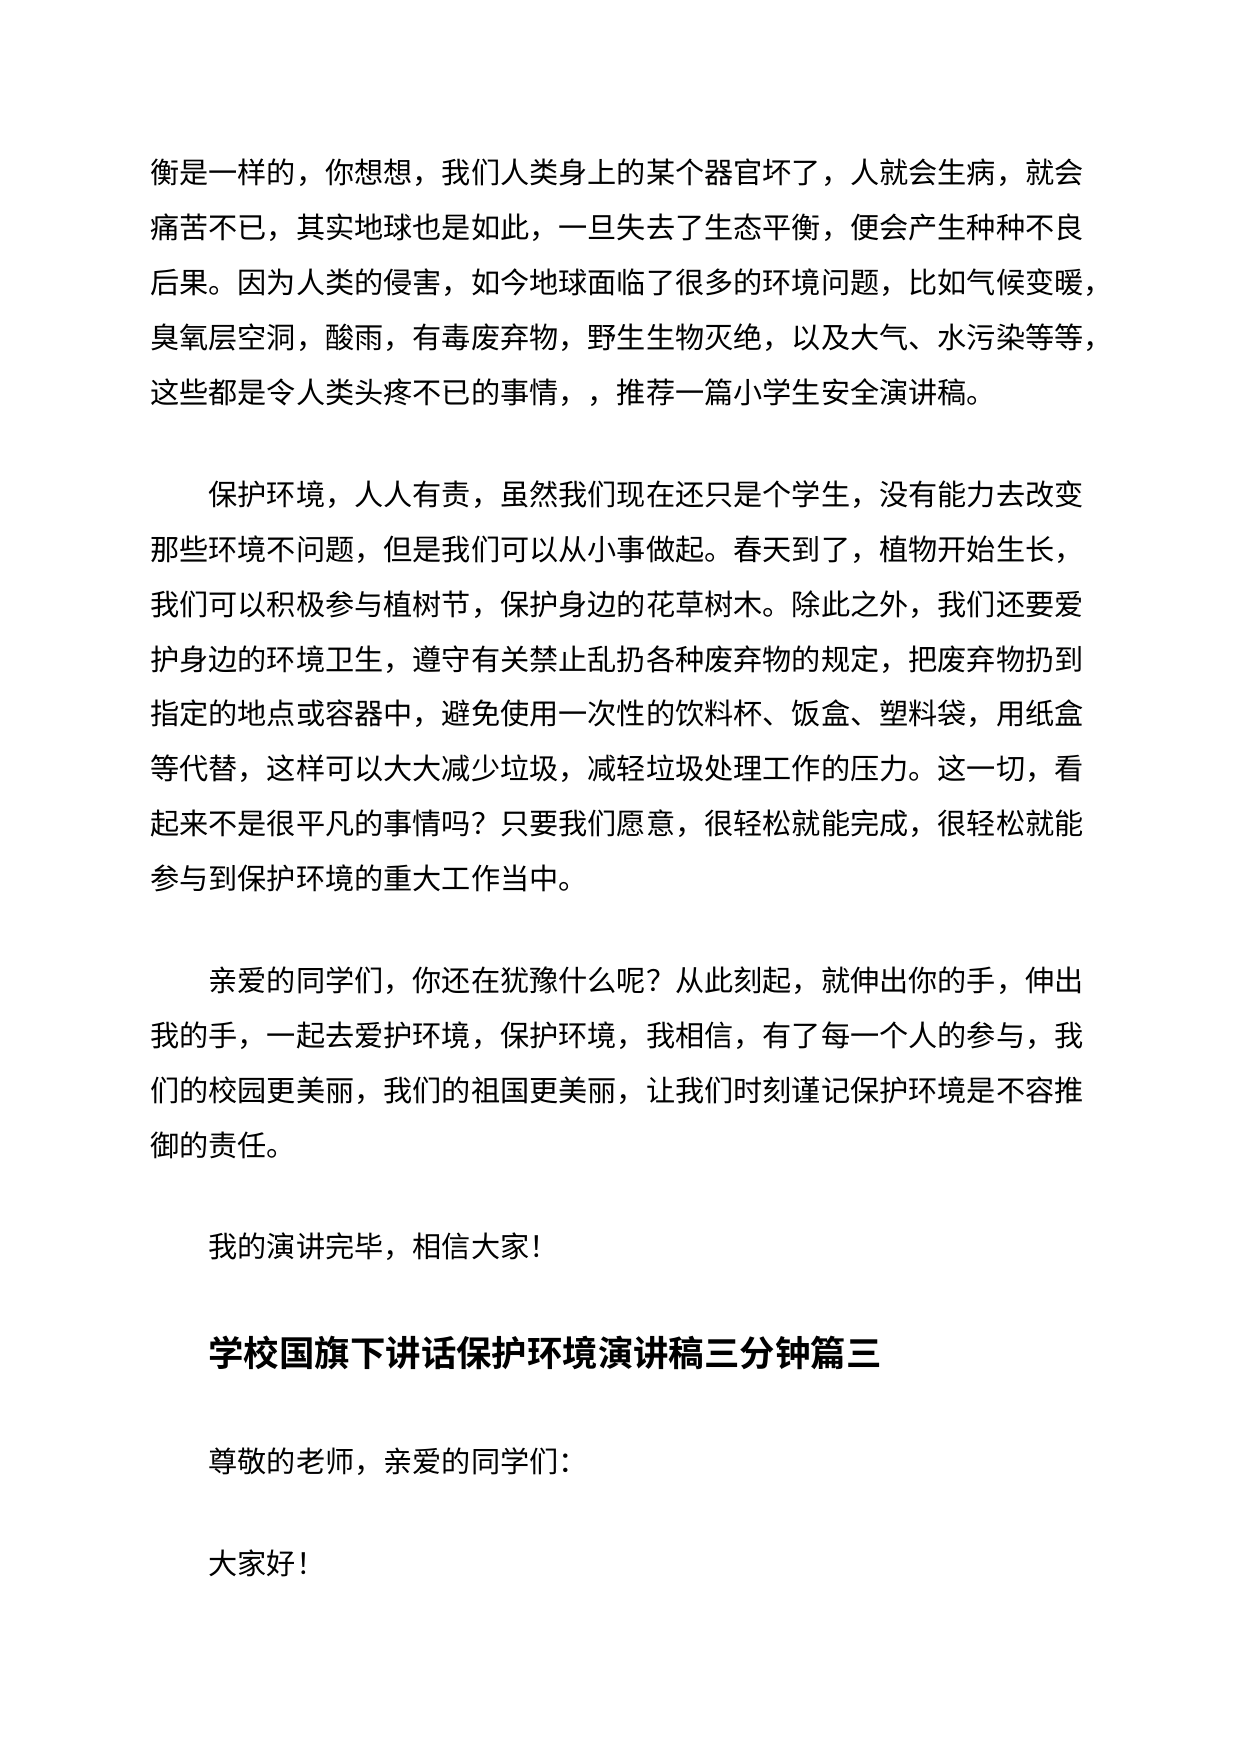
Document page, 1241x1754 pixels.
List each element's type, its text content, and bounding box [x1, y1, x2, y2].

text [150, 150, 1090, 412]
text 尊敬的老师，亲爱的同学们： [150, 1439, 1090, 1481]
text 我的演讲完毕，相信大家！ [150, 1224, 1090, 1266]
text 保护环境，人人有责，虽然我们现在还只是个学生，没有能力去改变那些环境不问题，但是我们可以从小事做起。春天到了，植物开始生长，我们可以积极参与植树节，保护身边的花草树木。除此之外，我们还要爱护身边的环境卫生，遵守有关禁止乱扔各种废弃物的规定，把废弃物扔到指定的地点或容器中，避免使用一次性的饮料杯、饭盒、塑料袋，用纸盒等代替，这样可以大大减少垃圾，减轻垃圾处理工作的压力。这一切，看起来不是很平凡的事情吗？只要我们愿意，很轻松就能完成，很轻松就能参与到保护环境的重大工作当中。 [150, 471, 1090, 898]
text 学校国旗下讲话保护环境演讲稿三分钟篇三 [150, 1326, 1090, 1377]
text 亲爱的同学们，你还在犹豫什么呢？从此刻起，就伸出你的手，伸出我的手，一起去爱护环境，保护环境，我相信，有了每一个人的参与，我们的校园更美丽，我们的祖国更美丽，让我们时刻谨记保护环境是不容推御的责任。 [150, 957, 1090, 1164]
text 大家好！ [150, 1541, 1090, 1583]
